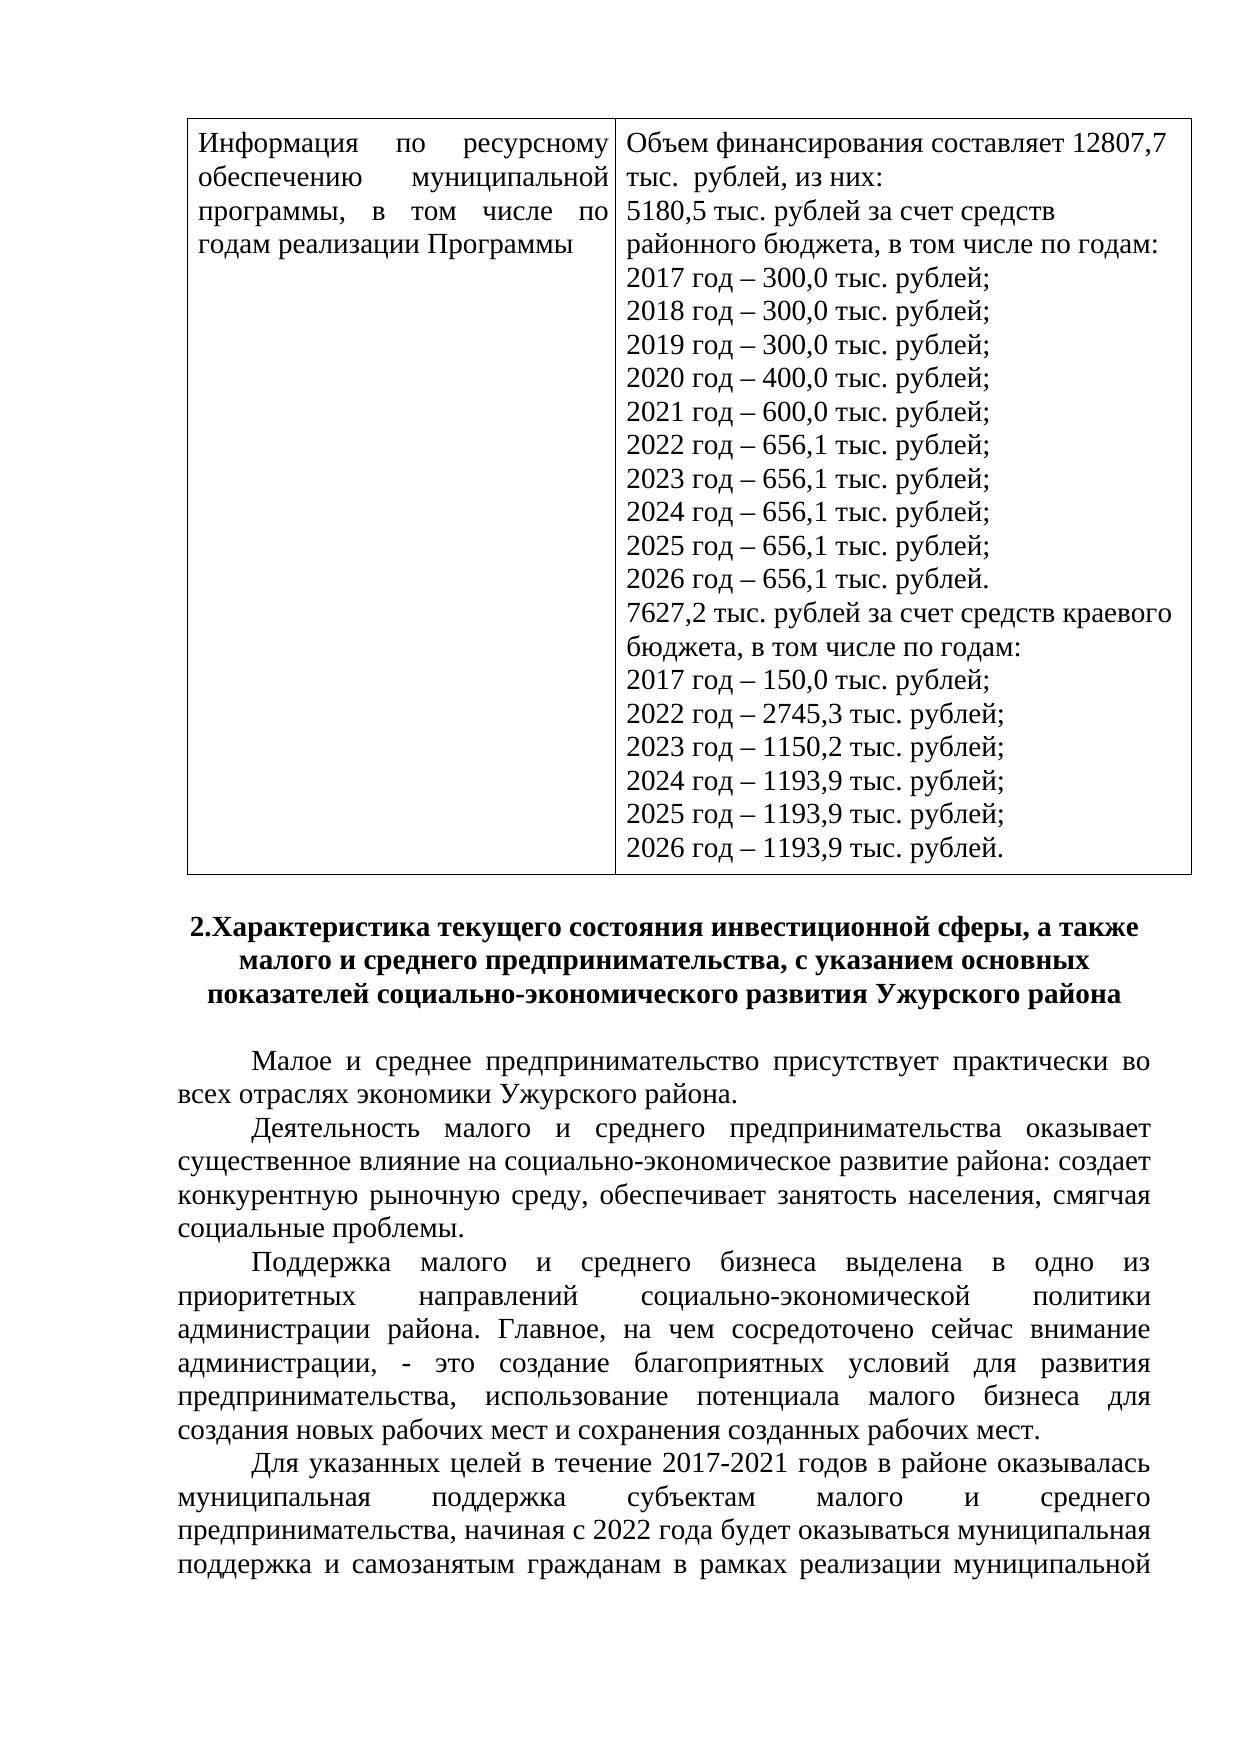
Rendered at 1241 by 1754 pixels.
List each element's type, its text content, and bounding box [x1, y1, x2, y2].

text Поддержка малого и среднего бизнеса выделена в одно из приоритетных направлений социально-экономической политики администрации района. Главное, на чем сосредоточено сейчас внимание администрации, - это создание благоприятных условий для развития предпринимательства, использование потенциала малого бизнеса для создания новых рабочих мест и сохранения созданных рабочих мест. [177, 1244, 1152, 1445]
text Деятельность малого и среднего предпринимательства оказывает существенное влияние на социально-экономическое развитие района: создает конкурентную рыночную среду, обеспечивает занятость населения, смягчая социальные проблемы. [177, 1110, 1152, 1244]
text 2.Характеристика текущего состояния инвестиционной сферы, а также малого и среднего предпринимательства, с указанием основных показателей социально-экономического развития Ужурского района [177, 909, 1152, 1009]
text Малое и среднее предпринимательство присутствует практически во всех отраслях экономики Ужурского района. [177, 1043, 1152, 1110]
table_cell Объем финансирования составляет 12807,7 тыс. рублей, из них: 5180,5 тыс. рублей за счет средств районного бюджета, в том числе по годам: 2017 год – 300,0 тыс. рублей; 2018 год – 300,0 тыс. рублей; 2019 год – 300,0 тыс. рублей; 2020 год – 400,0 тыс. рублей; 2021 год – 600,0 тыс. рублей; 2022 год – 656,1 тыс. рублей; 2023 год – 656,1 тыс. рублей; 2024 год – 656,1 тыс. рублей; 2025 год – 656,1 тыс. рублей; 2026 год – 656,1 тыс. рублей. 7627,2 тыс. рублей за счет средств краевого бюджета, в том числе по годам: 2017 год – 150,0 тыс. рублей; 2022 год – 2745,3 тыс. рублей; 2023 год – 1150,2 тыс. рублей; 2024 год – 1193,9 тыс. рублей; 2025 год – 1193,9 тыс. рублей; 2026 год – 1193,9 тыс. рублей. [616, 119, 1191, 874]
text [177, 1445, 1152, 1579]
table_cell Информация по ресурсному обеспечению муниципальной программы, в том числе по годам реализации Программы [188, 119, 615, 874]
